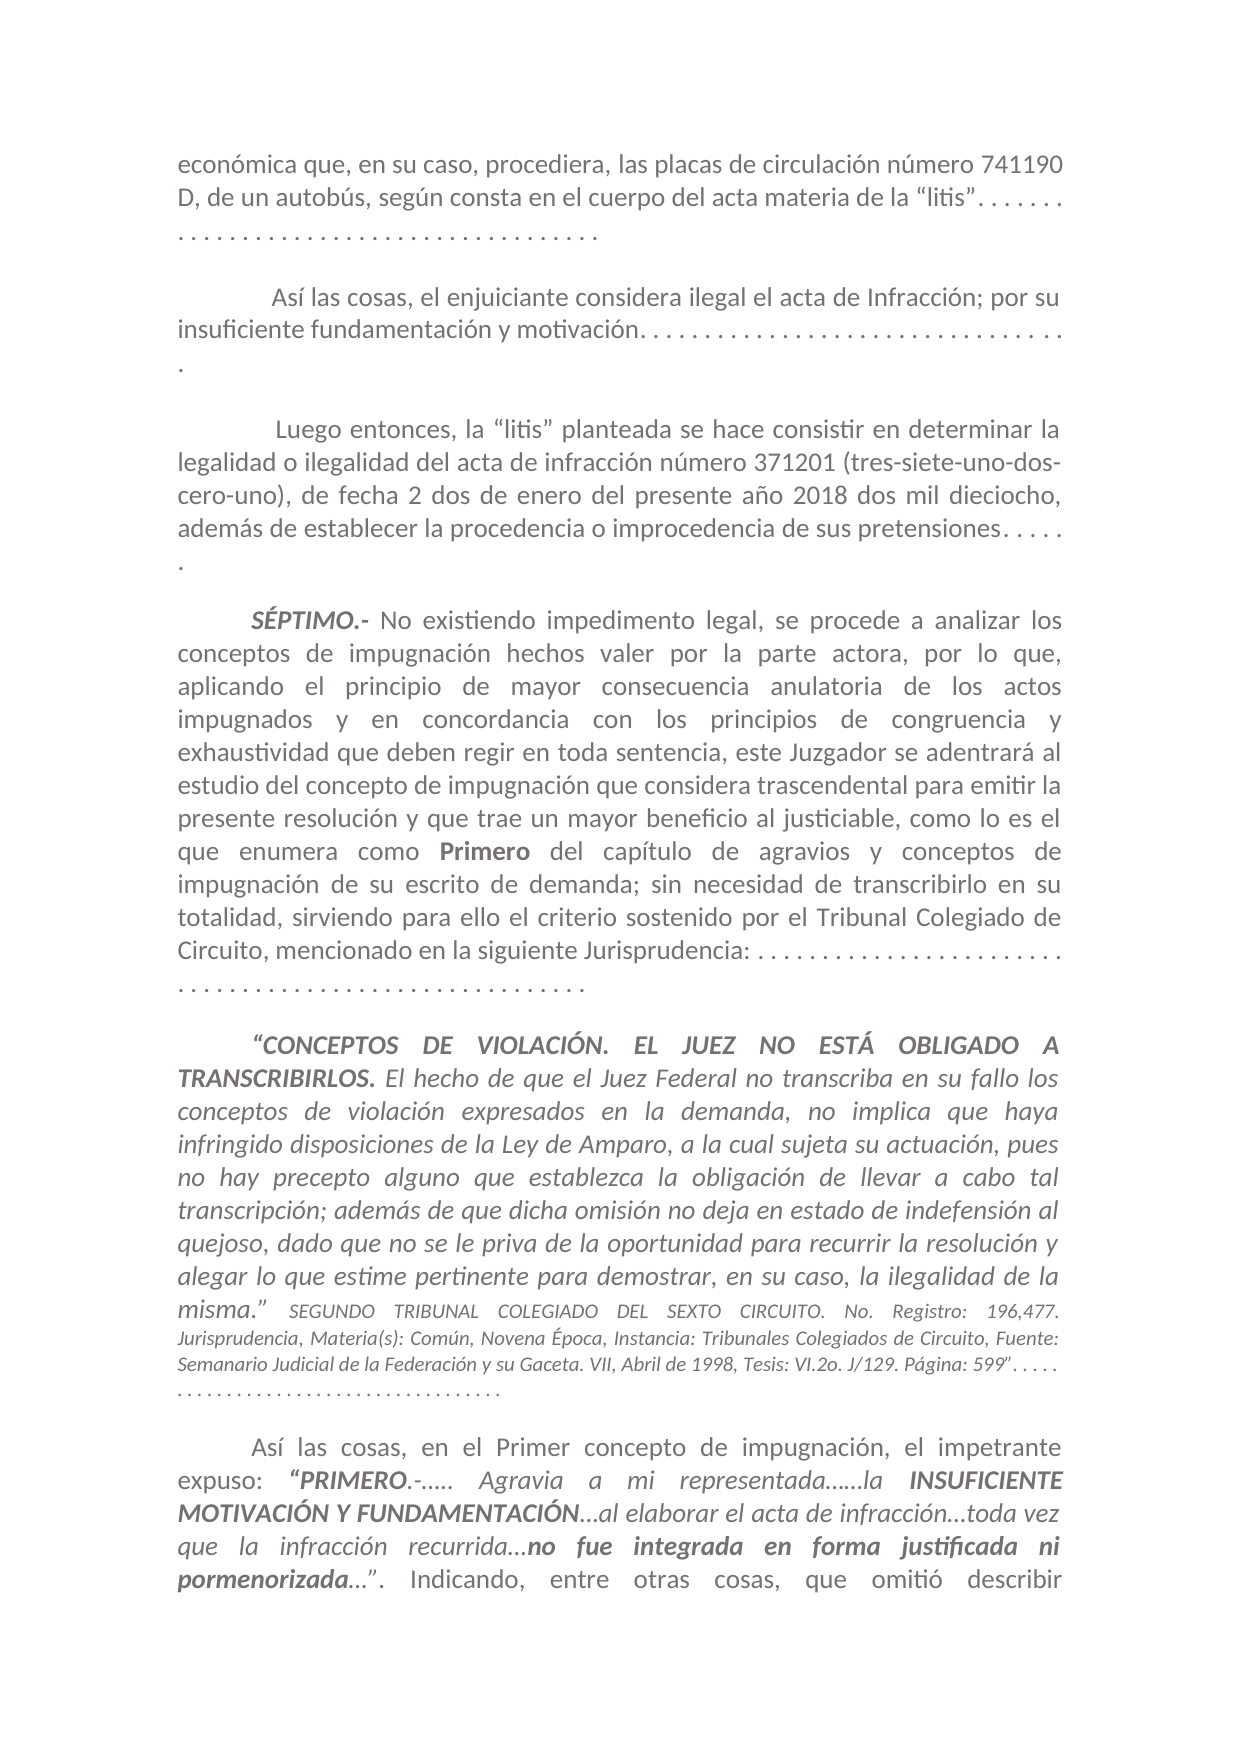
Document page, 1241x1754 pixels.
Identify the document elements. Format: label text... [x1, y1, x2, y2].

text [177, 1430, 1063, 1596]
text Luego entonces, la “litis” planteada se hace consistir en determinar la legalidad o ilegalidad del acta de infracción número 371201 (tres-siete-uno-dos-cero-uno), de fecha 2 dos de enero del presente año 2018 dos mil dieciocho, además de establecer la procedencia o improcedencia de sus pretensiones. . . . . . [177, 412, 1063, 577]
text “CONCEPTOS DE VIOLACIÓN. EL JUEZ NO ESTÁ OBLIGADO A TRANSCRIBIRLOS. El hecho de que el Juez Federal no transcriba en su fallo los conceptos de violación expresados en la demanda, no implica que haya infringido disposiciones de la Ley de Amparo, a la cual sujeta su actuación, pues no hay precepto alguno que establezca la obligación de llevar a cabo tal transcripción; además de que dicha omisión no deja en estado de indefensión al quejoso, dado que no se le priva de la oportunidad para recurrir la resolución y alegar lo que estime pertinente para demostrar, en su caso, la ilegalidad de la misma.” SEGUNDO TRIBUNAL COLEGIADO DEL SEXTO CIRCUITO. No. Registro: 196,477. Jurisprudencia, Materia(s): Común, Novena Época, Instancia: Tribunales Colegiados de Circuito, Fuente: Semanario Judicial de la Federación y su Gaceta. VII, Abril de 1998, Tesis: VI.2o. J/129. Página: 599”. . . . . . . . . . . . . . . . . . . . . . . . . . . . . . . . . . . . . . [177, 1028, 1063, 1402]
text SÉPTIMO.- No existiendo impedimento legal, se procede a analizar los conceptos de impugnación hechos valer por la parte actora, por lo que, aplicando el principio de mayor consecuencia anulatoria de los actos impugnados y en concordancia con los principios de congruencia y exhaustividad que deben regir en toda sentencia, este Juzgador se adentrará al estudio del concepto de impugnación que considera trascendental para emitir la presente resolución y que trae un mayor beneficio al justiciable, como lo es el que enumera como Primero del capítulo de agravios y conceptos de impugnación de su escrito de demanda; sin necesidad de transcribirlo en su totalidad, sirviendo para ello el criterio sostenido por el Tribunal Colegiado de Circuito, mencionado en la siguiente Jurisprudencia: . . . . . . . . . . . . . . . . . . . . . . . . . . . . . . . . . . . . . . . . . . . . . . . . . . . . . . . . [177, 603, 1063, 999]
text Así las cosas, el enjuiciante considera ilegal el acta de Infracción; por su insuficiente fundamentación y motivación. . . . . . . . . . . . . . . . . . . . . . . . . . . . . . . . . . [177, 280, 1063, 379]
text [177, 148, 1063, 247]
